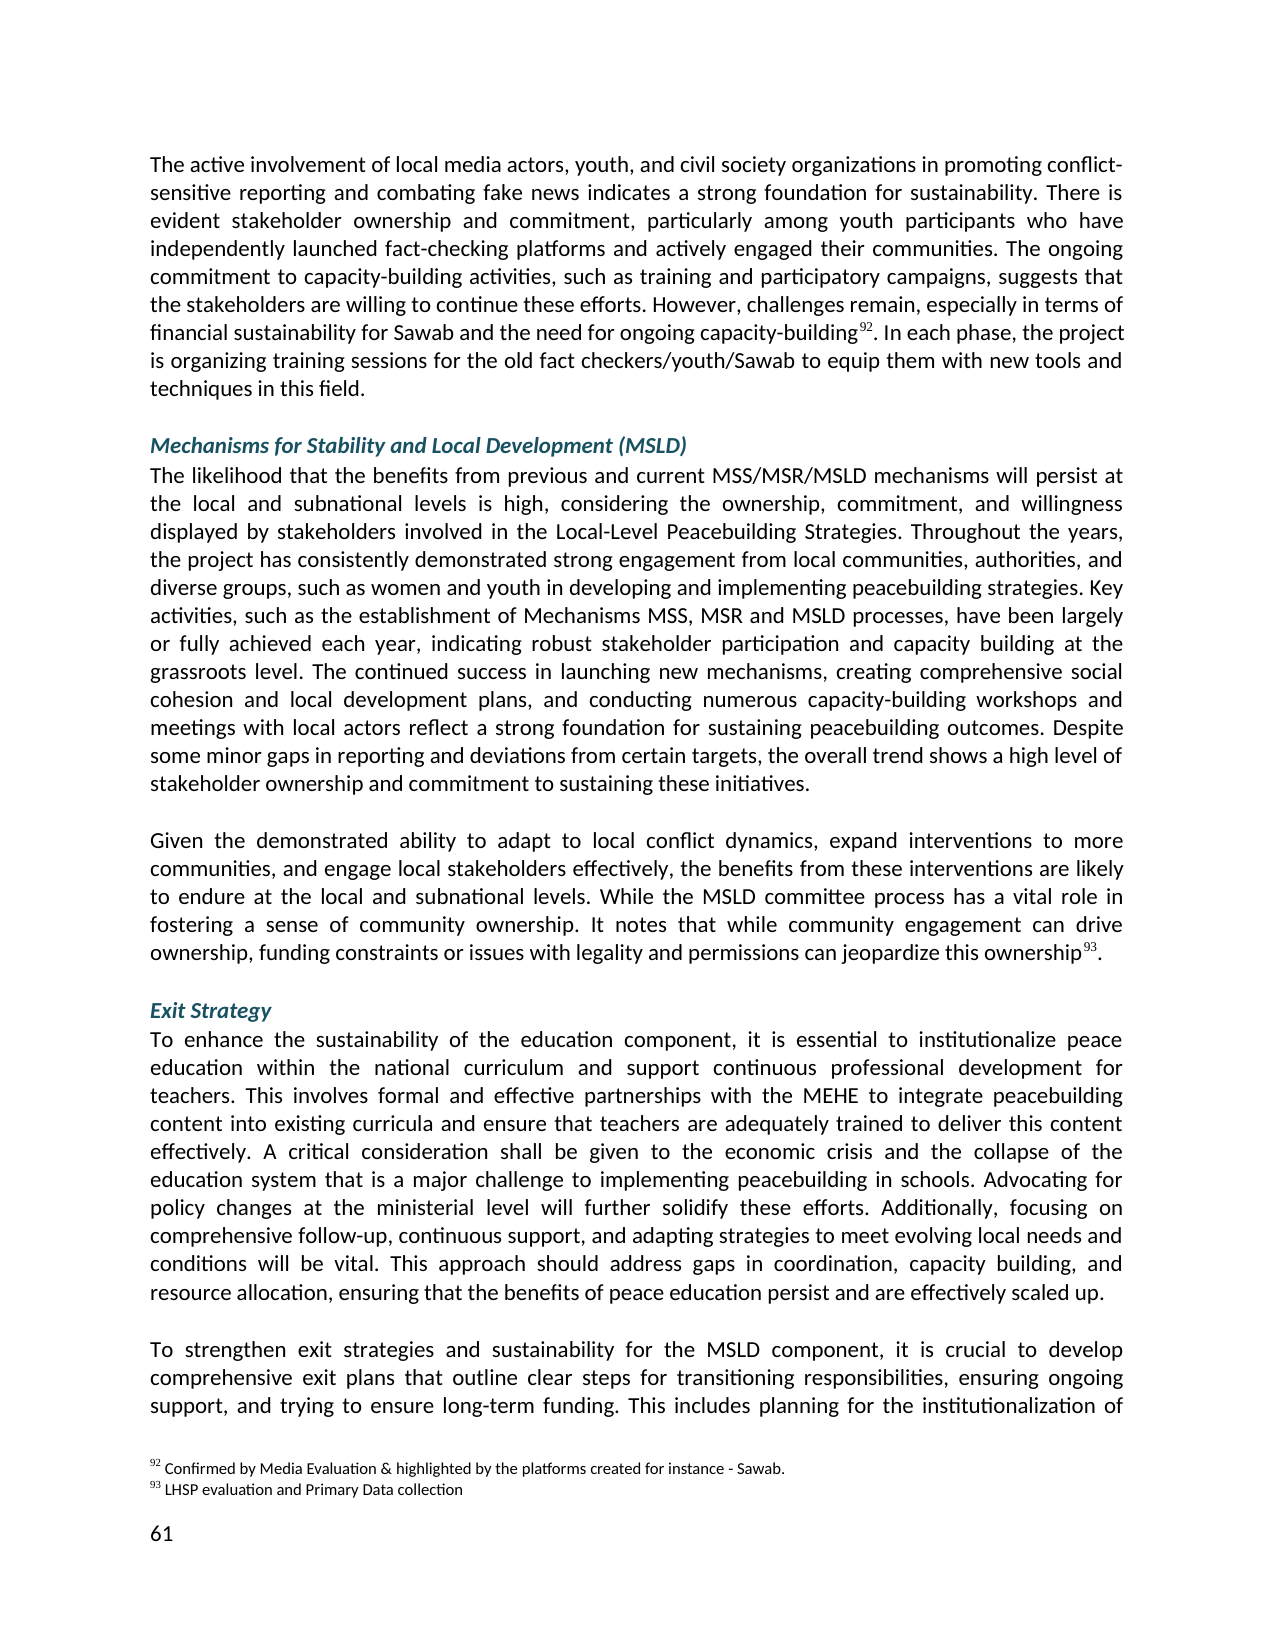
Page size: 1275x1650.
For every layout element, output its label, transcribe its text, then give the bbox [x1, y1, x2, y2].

text To enhance the sustainability of the education component, it is essential to institutionalize peace education within the national curriculum and support continuous professional development for teachers. This involves formal and effective partnerships with the MEHE to integrate peacebuilding content into existing curricula and ensure that teachers are adequately trained to deliver this content effectively. A critical consideration shall be given to the economic crisis and the collapse of the education system that is a major challenge to implementing peacebuilding in schools. Advocating for policy changes at the ministerial level will further solidify these efforts. Additionally, focusing on comprehensive follow-up, continuous support, and adapting strategies to meet evolving local needs and conditions will be vital. This approach should address gaps in coordination, capacity building, and resource allocation, ensuring that the benefits of peace education persist and are effectively scaled up. [150, 1025, 1125, 1306]
text The likelihood that the benefits from previous and current MSS/MSR/MSLD mechanisms will persist at the local and subnational levels is high, considering the ownership, commitment, and willingness displayed by stakeholders involved in the Local-Level Peacebuilding Strategies. Throughout the years, the project has consistently demonstrated strong engagement from local communities, authorities, and diverse groups, such as women and youth in developing and implementing peacebuilding strategies. Key activities, such as the establishment of Mechanisms MSS, MSR and MSLD processes, have been largely or fully achieved each year, indicating robust stakeholder participation and capacity building at the grassroots level. The continued success in launching new mechanisms, creating comprehensive social cohesion and local development plans, and conducting numerous capacity-building workshops and meetings with local actors reflect a strong foundation for sustaining peacebuilding outcomes. Despite some minor gaps in reporting and deviations from certain targets, the overall trend shows a high level of stakeholder ownership and commitment to sustaining these initiatives. [150, 461, 1125, 797]
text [150, 1335, 1125, 1419]
text Given the demonstrated ability to adapt to local conflict dynamics, expand interventions to more communities, and engage local stakeholders effectively, the benefits from these interventions are likely to endure at the local and subnational levels. While the MSLD committee process has a vital role in fostering a sense of community ownership. It notes that while community engagement can drive ownership, funding constraints or issues with legality and permissions can jeopardize this ownership. [150, 826, 1125, 967]
subtitle Exit Strategy [150, 996, 1125, 1024]
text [150, 150, 1125, 402]
subtitle Mechanisms for Stability and Local Development (MSLD) [150, 431, 1125, 459]
